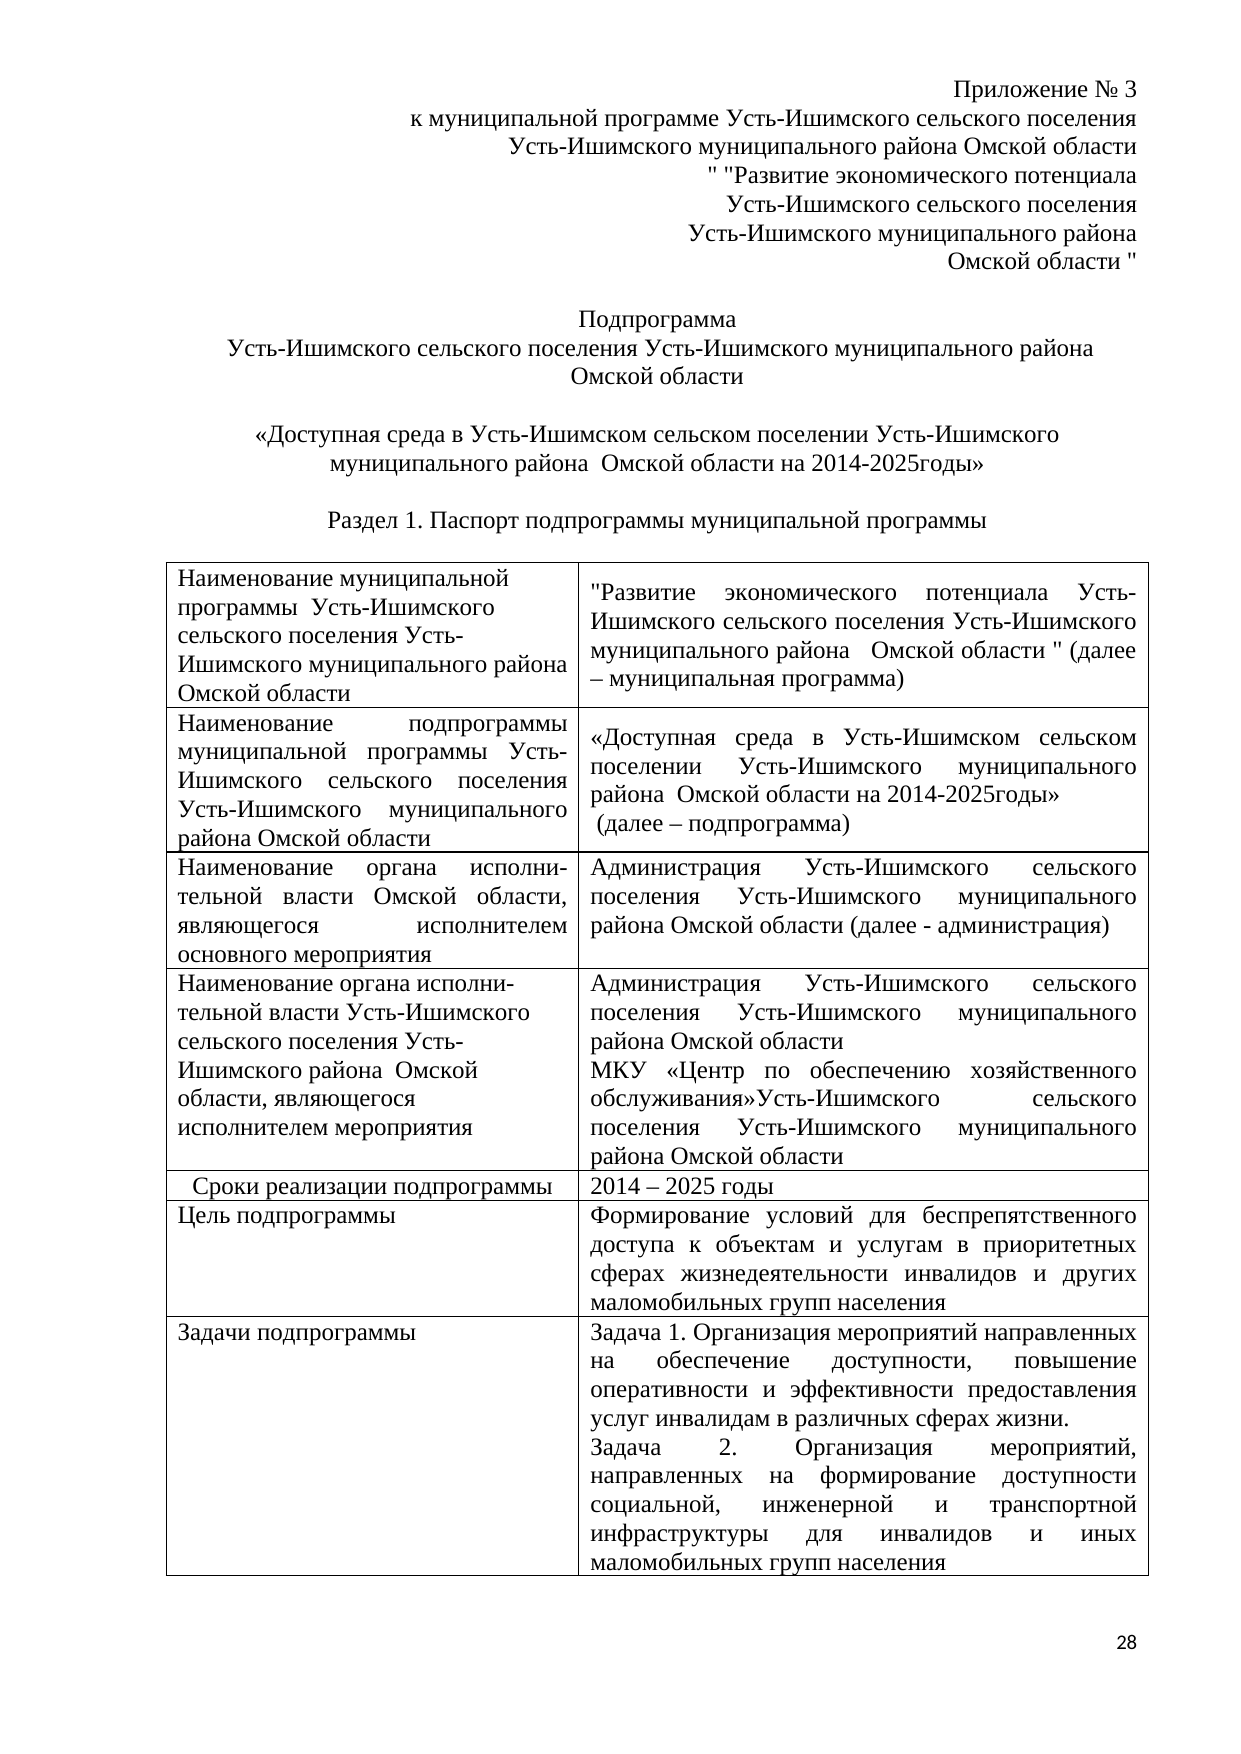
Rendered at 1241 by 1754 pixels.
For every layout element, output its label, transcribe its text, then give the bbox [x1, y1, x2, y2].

text Усть-Ишимского муниципального района Омской области [177, 131, 1137, 160]
table_cell Формирование условий для беспрепятственного доступа к объектам и услугам в приоритетных сферах жизнедеятельности инвалидов и других маломобильных групп населения [579, 1201, 1148, 1316]
table_header "Развитие экономического потенциала Усть-Ишимского сельского поселения Усть-Ишимского муниципального района Омской области " (далее – муниципальная программа) [579, 563, 1148, 707]
table_cell Администрация Усть-Ишимского сельского поселения Усть-Ишимского муниципального района Омской области МКУ «Центр по обеспечению хозяйственного обслуживания»Усть-Ишимского сельского поселения Усть-Ишимского муниципального района Омской области [579, 969, 1148, 1170]
table_cell Наименование органа исполни-тельной власти Омской области, являющегося исполнителем основного мероприятия [167, 853, 578, 967]
table_cell 2014 – 2025 годы [579, 1171, 1148, 1199]
text Усть-Ишимского сельского поселения [177, 189, 1137, 218]
table_cell Цель подпрограммы [167, 1201, 578, 1316]
text к муниципальной программе Усть-Ишимского сельского поселения [177, 103, 1137, 131]
text Раздел 1. Паспорт подпрограммы муниципальной программы [177, 505, 1137, 534]
table_cell Наименование подпрограммы муниципальной программы Усть-Ишимского сельского поселения Усть-Ишимского муниципального района Омской области [167, 708, 578, 851]
table_cell Наименование органа исполни-тельной власти Усть-Ишимского сельского поселения Усть-Ишимского района Омской области, являющегося исполнителем мероприятия [167, 969, 578, 1170]
table_cell Задача 1. Организация мероприятий направленных на обеспечение доступности, повышение оперативности и эффективности предоставления услуг инвалидам в различных сферах жизни. Задача 2. Организация мероприятий, направленных на формирование доступности социальной, инженерной и транспортной инфраструктуры для инвалидов и иных маломобильных групп населения [579, 1317, 1148, 1575]
text Приложение № 3 [133, 74, 1137, 103]
text " "Развитие экономического потенциала [177, 160, 1137, 189]
table_cell Сроки реализации подпрограммы [167, 1171, 578, 1199]
table_cell Администрация Усть-Ишимского сельского поселения Усть-Ишимского муниципального района Омской области (далее - администрация) [579, 853, 1148, 967]
table_header Наименование муниципальной программы Усть-Ишимского сельского поселения Усть-Ишимского муниципального района Омской области [167, 563, 578, 707]
text Усть-Ишимского муниципального района [177, 218, 1137, 246]
text «Доступная среда в Усть-Ишимском сельском поселении Усть-Ишимского муниципального района Омской области на 2014-2025годы» [177, 419, 1137, 476]
table_cell Задачи подпрограммы [167, 1317, 578, 1575]
table_cell «Доступная среда в Усть-Ишимском сельском поселении Усть-Ишимского муниципального района Омской области на 2014-2025годы» (далее – подпрограмма) [579, 708, 1148, 851]
text Подпрограмма [177, 304, 1137, 333]
text Омской области " [177, 246, 1137, 275]
text Усть-Ишимского сельского поселения Усть-Ишимского муниципального района Омской области [177, 333, 1137, 390]
